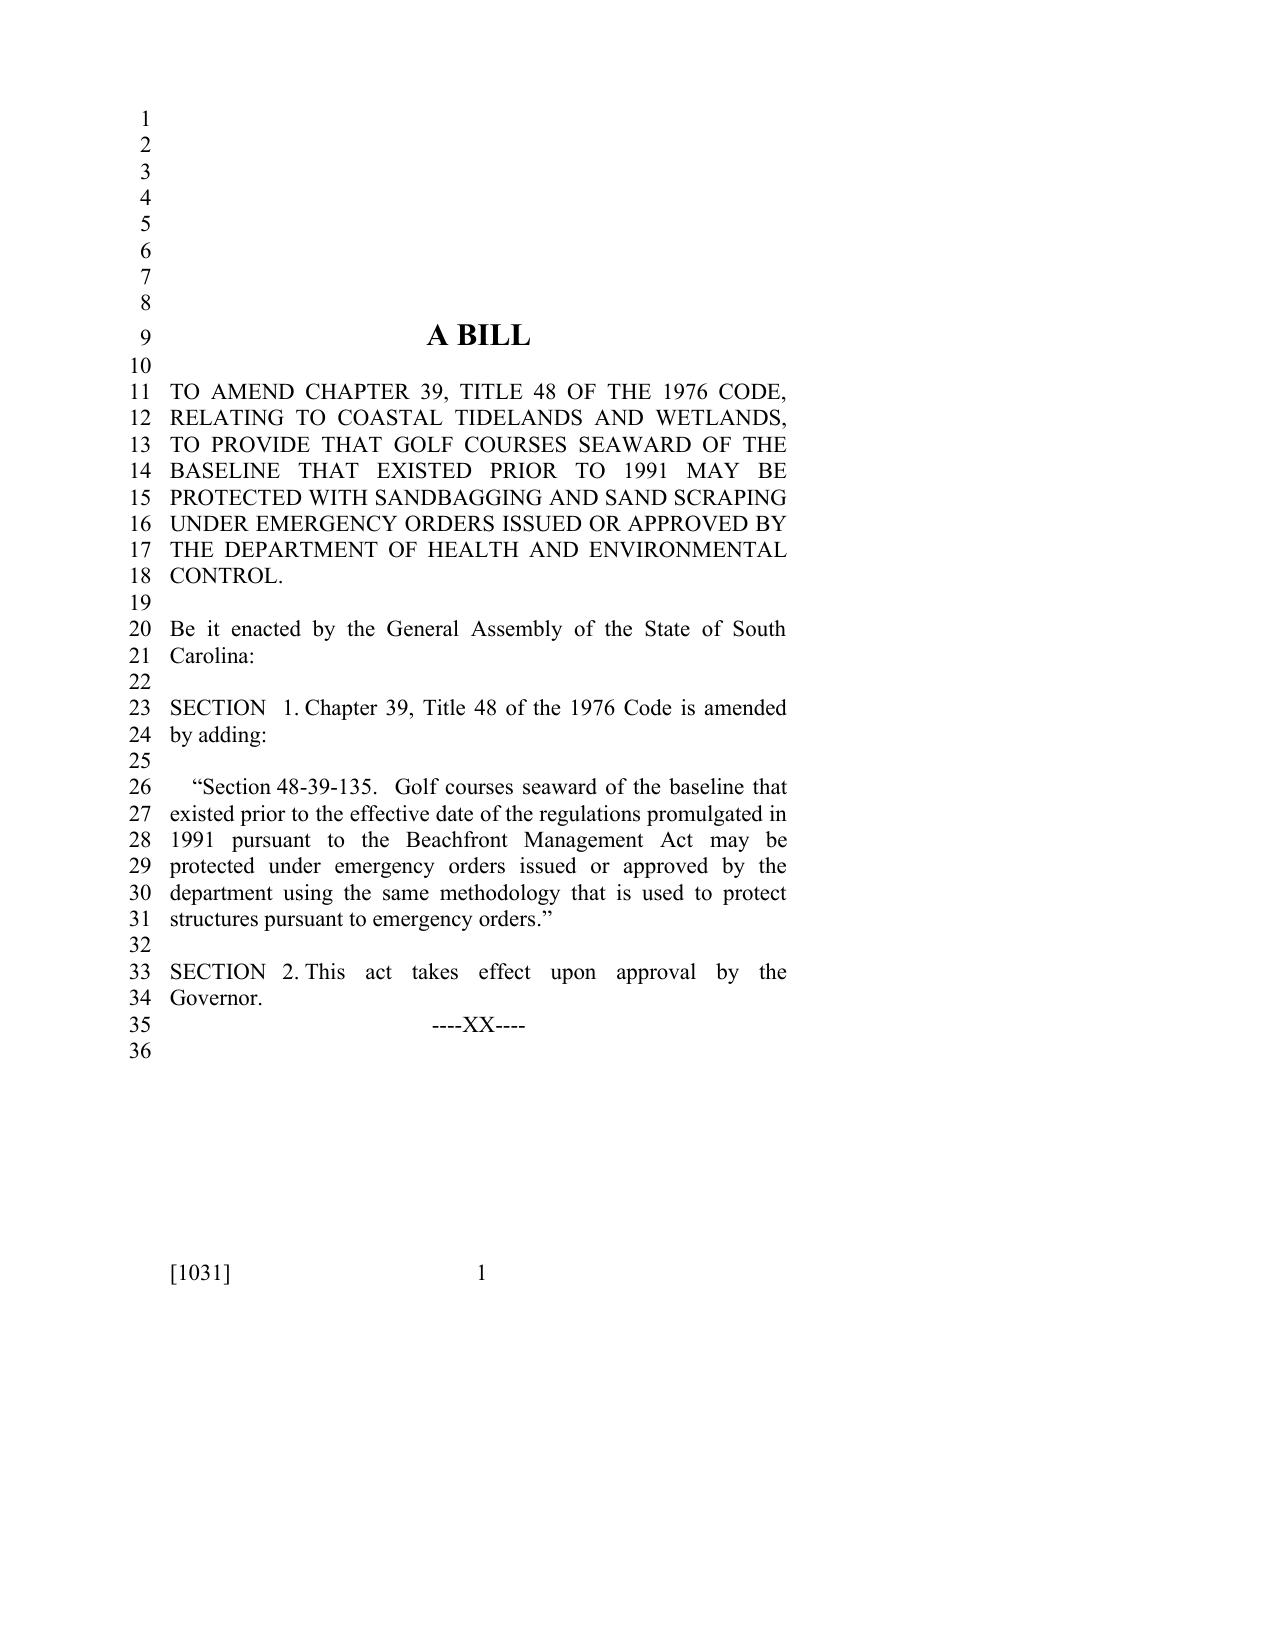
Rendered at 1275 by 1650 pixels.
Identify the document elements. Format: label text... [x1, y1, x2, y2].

text ----XX---- [169, 1011, 787, 1037]
text SECTION 2. This act takes effect upon approval by the Governor. [169, 958, 787, 1011]
text TO AMEND CHAPTER 39, TITLE 48 OF THE 1976 CODE, RELATING TO COASTAL TIDELANDS AND WETLANDS, TO PROVIDE THAT GOLF COURSES SEAWARD OF THE BASELINE THAT EXISTED PRIOR TO 1991 MAY BE PROTECTED WITH SANDBAGGING AND SAND SCRAPING UNDER EMERGENCY ORDERS ISSUED OR APPROVED BY THE DEPARTMENT OF HEALTH AND ENVIRONMENTAL CONTROL. [169, 378, 787, 589]
text “Section 48-39-135. Golf courses seaward of the baseline that existed prior to the effective date of the regulations promulgated in 1991 pursuant to the Beachfront Management Act may be protected under emergency orders issued or approved by the department using the same methodology that is used to protect structures pursuant to emergency orders.” [169, 773, 787, 932]
text A BILL [169, 316, 787, 352]
text Be it enacted by the General Assembly of the State of South Carolina: [169, 615, 787, 668]
text SECTION 1. Chapter 39, Title 48 of the 1976 Code is amended by adding: [169, 694, 787, 747]
